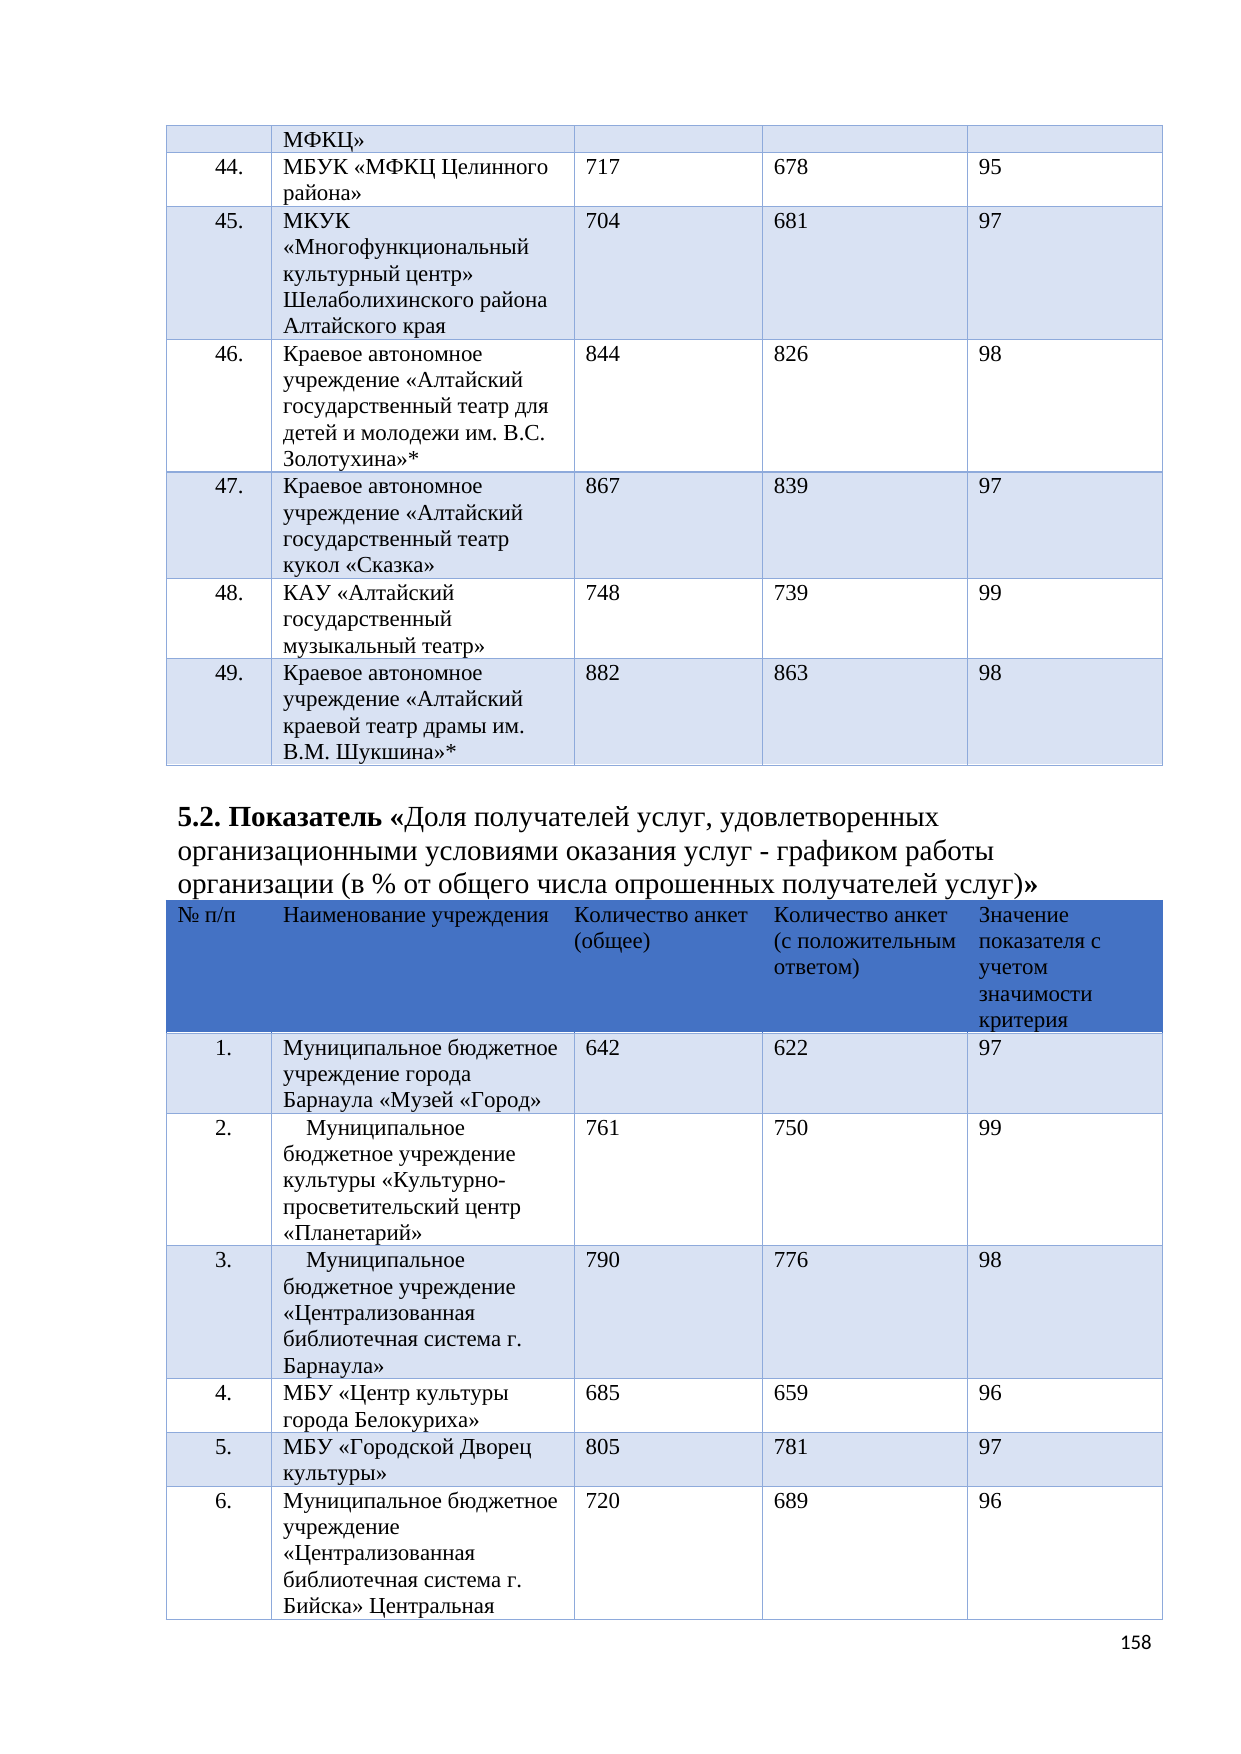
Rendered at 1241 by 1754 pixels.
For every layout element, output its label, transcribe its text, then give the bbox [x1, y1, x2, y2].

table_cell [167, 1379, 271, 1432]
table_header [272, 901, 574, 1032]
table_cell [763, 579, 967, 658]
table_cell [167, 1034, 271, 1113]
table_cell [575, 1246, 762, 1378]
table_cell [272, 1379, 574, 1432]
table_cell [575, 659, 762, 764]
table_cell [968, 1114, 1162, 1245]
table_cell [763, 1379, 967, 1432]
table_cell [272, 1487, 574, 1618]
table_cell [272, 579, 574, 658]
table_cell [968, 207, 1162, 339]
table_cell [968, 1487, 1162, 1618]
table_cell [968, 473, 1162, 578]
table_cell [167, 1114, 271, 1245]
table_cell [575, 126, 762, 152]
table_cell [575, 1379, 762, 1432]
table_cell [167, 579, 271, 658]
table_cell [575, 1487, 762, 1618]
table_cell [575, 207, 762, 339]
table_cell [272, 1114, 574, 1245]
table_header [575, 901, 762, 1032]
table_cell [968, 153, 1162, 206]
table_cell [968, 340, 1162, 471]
text 5.2. Показатель «Доля получателей услуг, удовлетворенных организационными условиями оказания услуг - графиком работы организации (в % от общего числа опрошенных получателей услуг)» [177, 799, 1152, 900]
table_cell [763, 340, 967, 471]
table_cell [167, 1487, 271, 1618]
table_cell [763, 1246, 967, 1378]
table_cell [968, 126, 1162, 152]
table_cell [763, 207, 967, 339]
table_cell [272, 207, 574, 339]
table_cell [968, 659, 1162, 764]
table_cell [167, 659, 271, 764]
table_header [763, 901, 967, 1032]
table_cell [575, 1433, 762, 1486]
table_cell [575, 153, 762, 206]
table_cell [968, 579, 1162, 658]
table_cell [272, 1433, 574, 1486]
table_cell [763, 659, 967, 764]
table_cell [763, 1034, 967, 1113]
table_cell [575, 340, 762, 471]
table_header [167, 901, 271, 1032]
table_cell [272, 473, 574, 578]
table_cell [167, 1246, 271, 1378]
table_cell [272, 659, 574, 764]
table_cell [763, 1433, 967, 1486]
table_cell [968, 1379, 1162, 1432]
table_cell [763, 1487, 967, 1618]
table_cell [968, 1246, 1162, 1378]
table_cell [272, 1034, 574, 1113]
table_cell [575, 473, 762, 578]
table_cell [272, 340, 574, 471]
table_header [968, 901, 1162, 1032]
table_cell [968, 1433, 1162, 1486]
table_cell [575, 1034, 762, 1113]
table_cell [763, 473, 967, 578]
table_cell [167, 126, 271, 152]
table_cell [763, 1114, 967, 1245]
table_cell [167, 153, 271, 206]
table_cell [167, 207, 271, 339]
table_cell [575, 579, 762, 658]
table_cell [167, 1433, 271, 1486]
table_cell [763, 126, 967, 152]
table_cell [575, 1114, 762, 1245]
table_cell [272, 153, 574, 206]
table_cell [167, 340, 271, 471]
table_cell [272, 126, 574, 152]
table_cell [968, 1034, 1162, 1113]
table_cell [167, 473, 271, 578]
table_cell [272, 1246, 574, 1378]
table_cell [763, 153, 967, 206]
